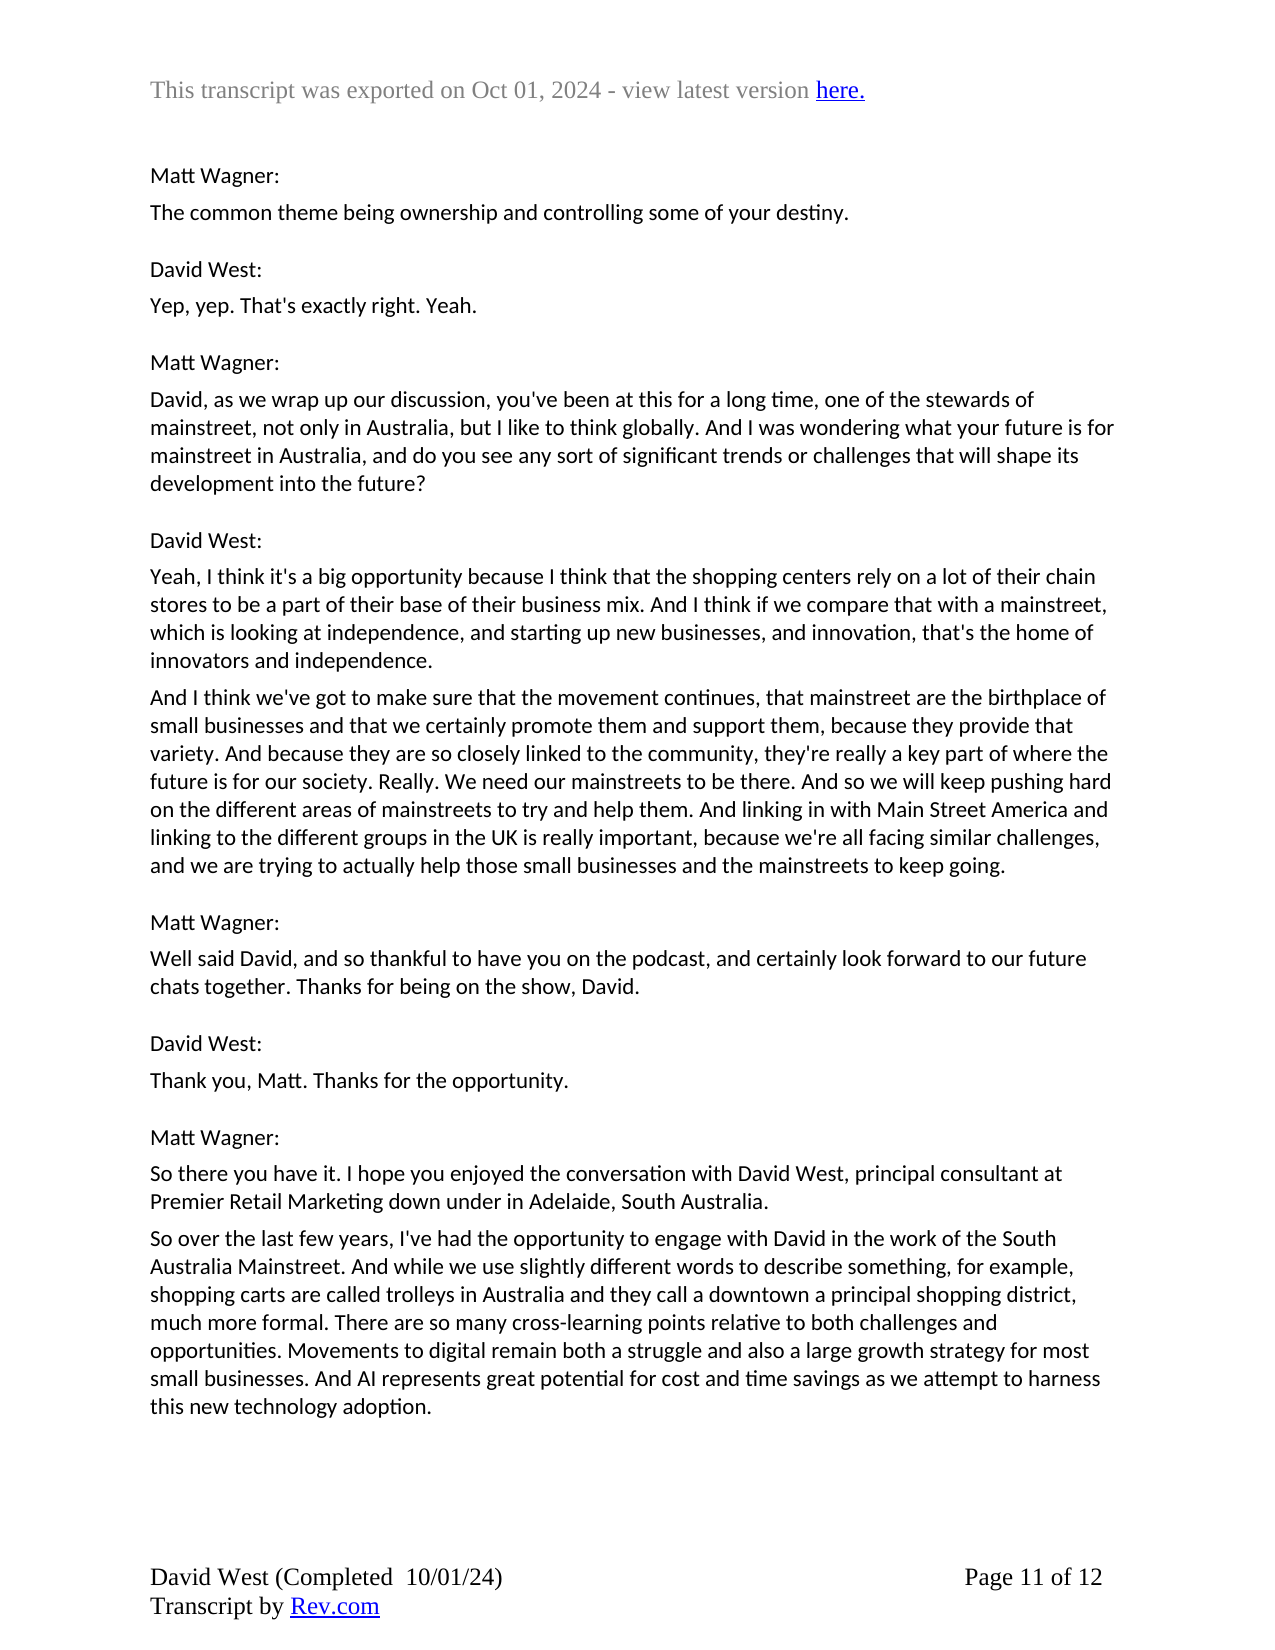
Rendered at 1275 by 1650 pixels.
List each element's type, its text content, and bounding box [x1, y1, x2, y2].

text Yeah, I think it's a big opportunity because I think that the shopping centers rely on a lot of their chain stores to be a part of their base of their business mix. And I think if we compare that with a mainstreet, which is looking at independence, and starting up new businesses, and innovation, that's the home of innovators and independence. [150, 562, 1125, 674]
text Thank you, Matt. Thanks for the opportunity. [150, 1066, 1125, 1094]
text David West: [150, 526, 1125, 554]
text Matt Wagner: [150, 348, 1125, 376]
text Matt Wagner: [150, 908, 1125, 936]
text David West: [150, 255, 1125, 283]
text So there you have it. I hope you enjoyed the conversation with David West, principal consultant at Premier Retail Marketing down under in Adelaide, South Australia. [150, 1159, 1125, 1216]
text Yep, yep. That's exactly right. Yeah. [150, 291, 1125, 319]
text So over the last few years, I've had the opportunity to engage with David in the work of the South Australia Mainstreet. And while we use slightly different words to describe something, for example, shopping carts are called trolleys in Australia and they call a downtown a principal shopping district, much more formal. There are so many cross-learning points relative to both challenges and opportunities. Movements to digital remain both a struggle and also a large growth strategy for most small businesses. And AI represents great potential for cost and time savings as we attempt to harness this new technology adoption. [150, 1224, 1125, 1420]
text And I think we've got to make sure that the movement continues, that mainstreet are the birthplace of small businesses and that we certainly promote them and support them, because they provide that variety. And because they are so closely linked to the community, they're really a key part of where the future is for our society. Really. We need our mainstreets to be there. And so we will keep pushing hard on the different areas of mainstreets to try and help them. And linking in with Main Street America and linking to the different groups in the UK is really important, because we're all facing similar challenges, and we are trying to actually help those small businesses and the mainstreets to keep going. [150, 683, 1125, 879]
text David West: [150, 1029, 1125, 1058]
text David, as we wrap up our discussion, you've been at this for a long time, one of the stewards of mainstreet, not only in Australia, but I like to think globally. And I was wondering what your future is for mainstreet in Australia, and do you see any sort of significant trends or challenges that will shape its development into the future? [150, 385, 1125, 497]
text The common theme being ownership and controlling some of your destiny. [150, 198, 1125, 226]
text Matt Wagner: [150, 1123, 1125, 1151]
text Well said David, and so thankful to have you on the podcast, and certainly look forward to our future chats together. Thanks for being on the show, David. [150, 944, 1125, 1000]
text Matt Wagner: [150, 161, 1125, 189]
